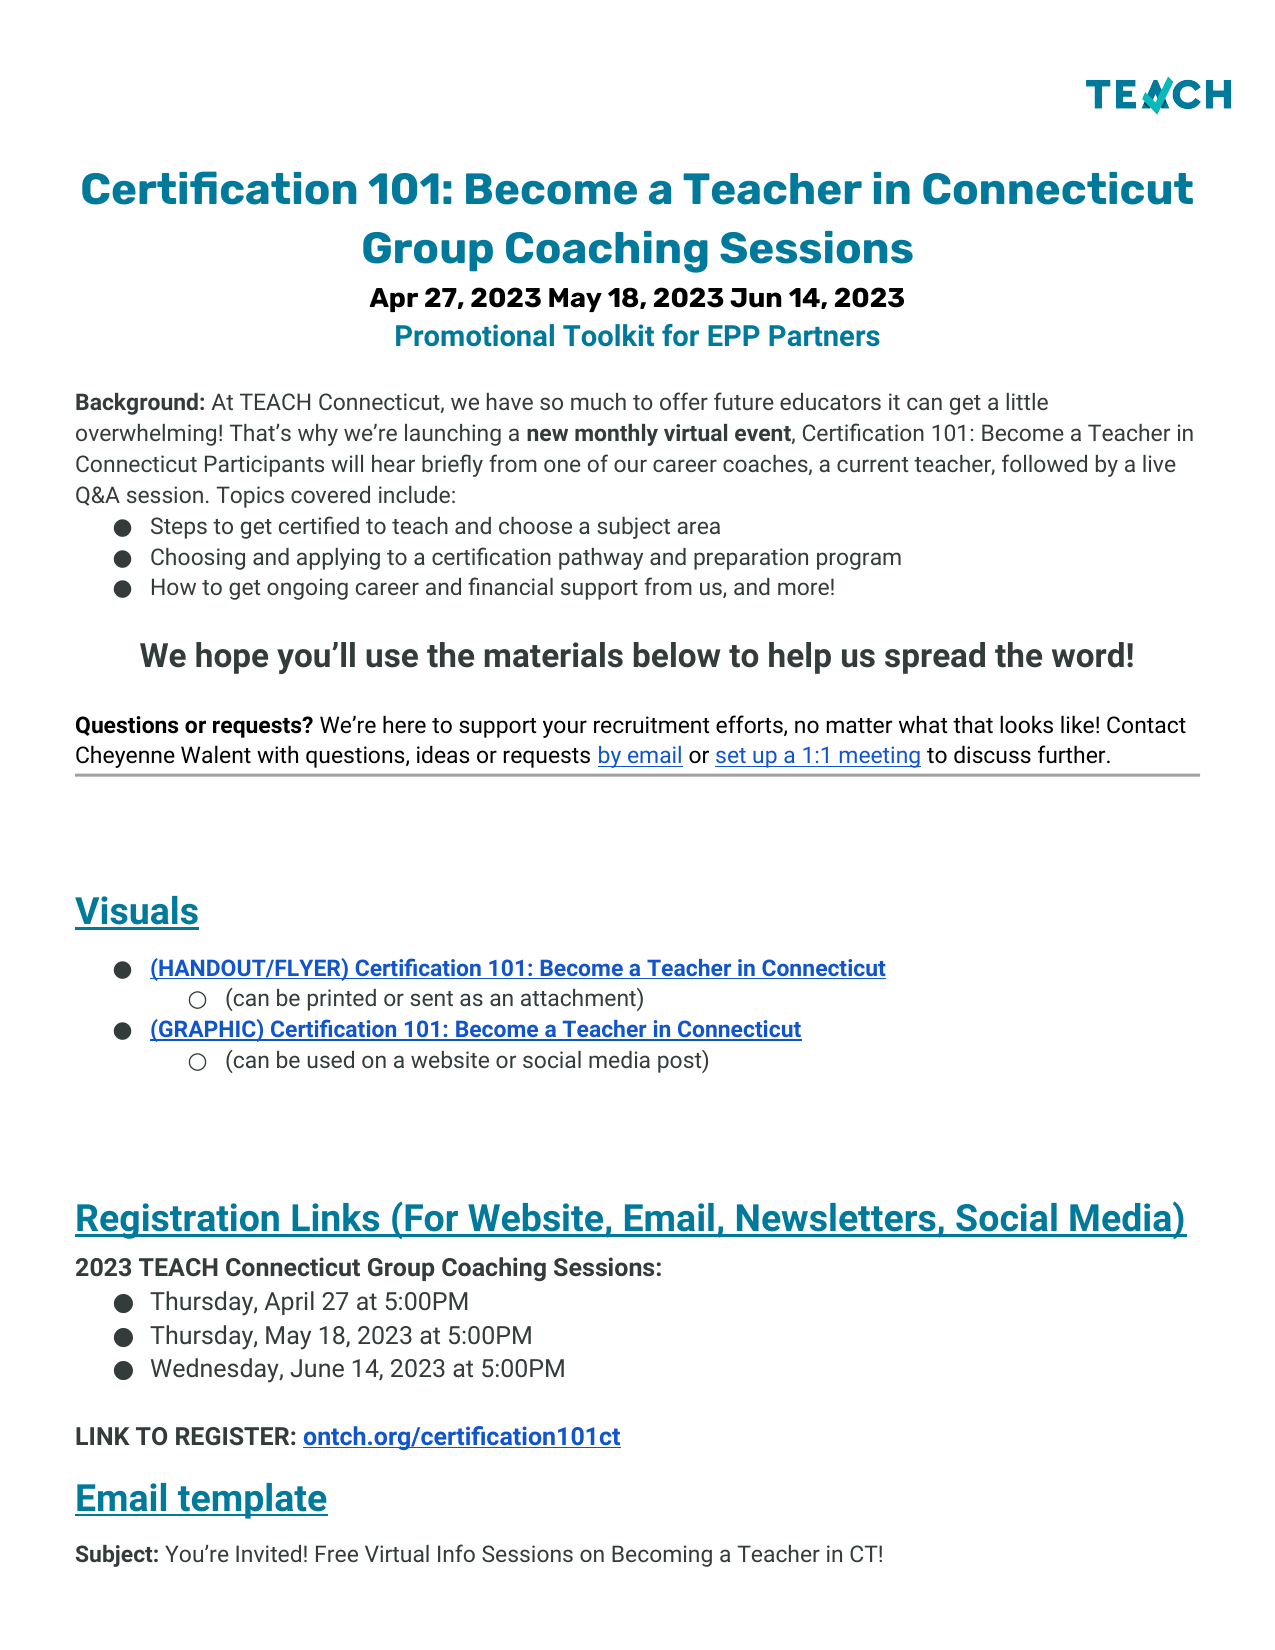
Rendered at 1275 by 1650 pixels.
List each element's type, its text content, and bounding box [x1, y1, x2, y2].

subtitle Registration Links (For Website, Email, Newsletters, Social Media) [75, 1197, 1200, 1241]
list (can be printed or sent as an attachment) [187, 986, 1200, 1012]
list (HANDOUT/FLYER) Certification 101: Become a Teacher in Connecticut [112, 955, 1200, 982]
text 2023 TEACH Connecticut Group Coaching Sessions: [75, 1253, 1200, 1283]
title Certification 101: Become a Teacher in Connecticut Group Coaching Sessions [75, 163, 1200, 275]
text LINK TO REGISTER: ontch.org/certification101ct [75, 1422, 1200, 1451]
picture [1041, 30, 1275, 160]
text We hope you’ll use the materials below to help us spread the word! [75, 636, 1200, 675]
list How to get ongoing career and financial support from us, and more! [112, 574, 1200, 601]
list Choosing and applying to a certification pathway and preparation program [112, 544, 1200, 571]
title Apr 27, 2023 May 18, 2023 Jun 14, 2023 [75, 282, 1200, 314]
text Subject: You’re Invited! Free Virtual Info Sessions on Becoming a Teacher in CT! [75, 1541, 1200, 1568]
list Thursday, April 27 at 5:00PM [112, 1287, 1200, 1316]
list (can be used on a website or social media post) [187, 1047, 1200, 1074]
list Steps to get certified to teach and choose a subject area [112, 513, 1200, 540]
list (GRAPHIC) Certification 101: Become a Teacher in Connecticut [112, 1016, 1200, 1043]
text Questions or requests? We’re here to support your recruitment efforts, no matter what that looks like! Contact Cheyenne Walent with questions, ideas or requests by email or set up a 1:1 meeting to discuss further. [75, 712, 1200, 769]
subtitle Promotional Toolkit for EPP Partners [75, 319, 1200, 353]
list Thursday, May 18, 2023 at 5:00PM [112, 1321, 1200, 1350]
list Wednesday, June 14, 2023 at 5:00PM [112, 1354, 1200, 1384]
subtitle Email template [75, 1476, 1200, 1520]
subtitle Visuals [75, 890, 1200, 934]
text Background: At TEACH Connecticut, we have so much to offer future educators it can get a little overwhelming! That’s why we’re launching a new monthly virtual event, Certification 101: Become a Teacher in Connecticut Participants will hear briefly from one of our career coaches, a current teacher, followed by a live Q&A session. Topics covered include: [75, 389, 1200, 509]
